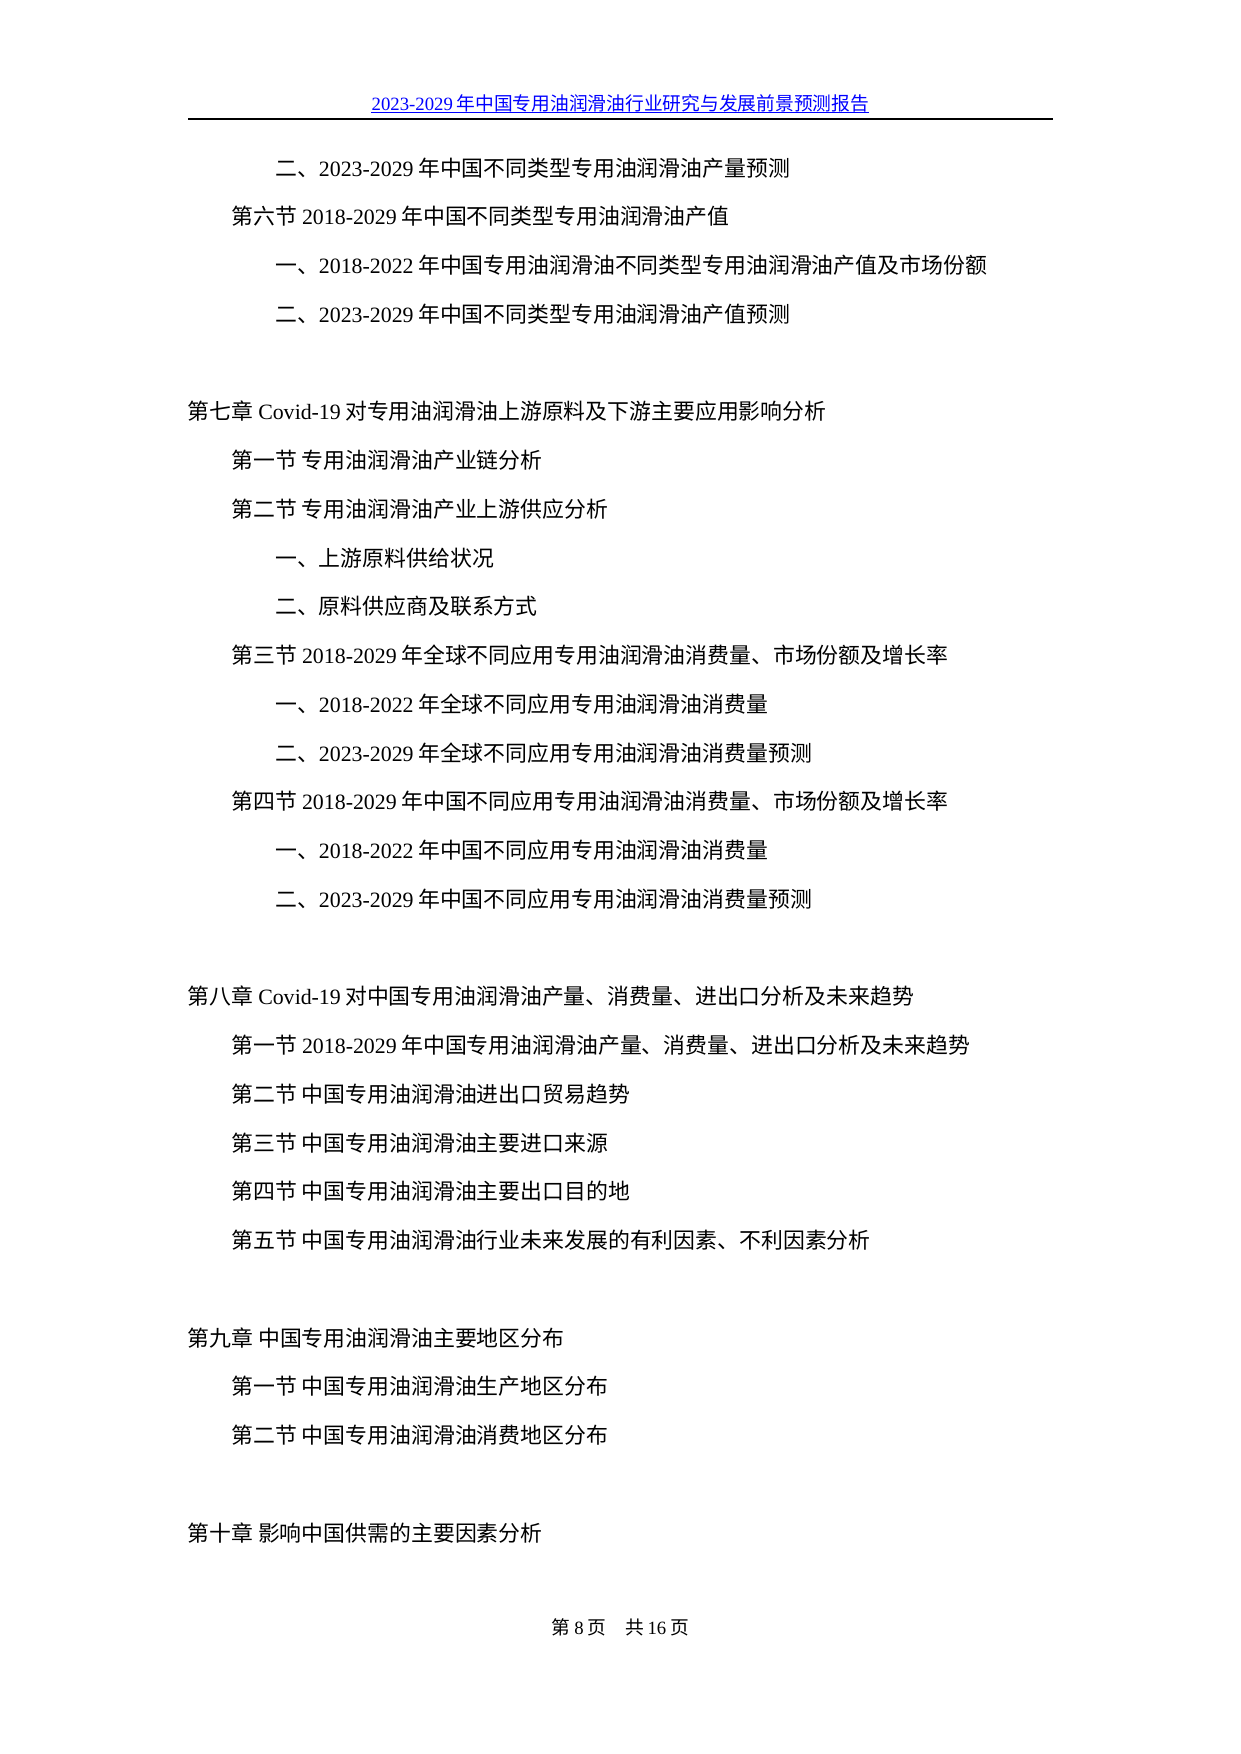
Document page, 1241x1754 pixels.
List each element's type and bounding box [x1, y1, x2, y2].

text [187, 150, 1053, 1548]
